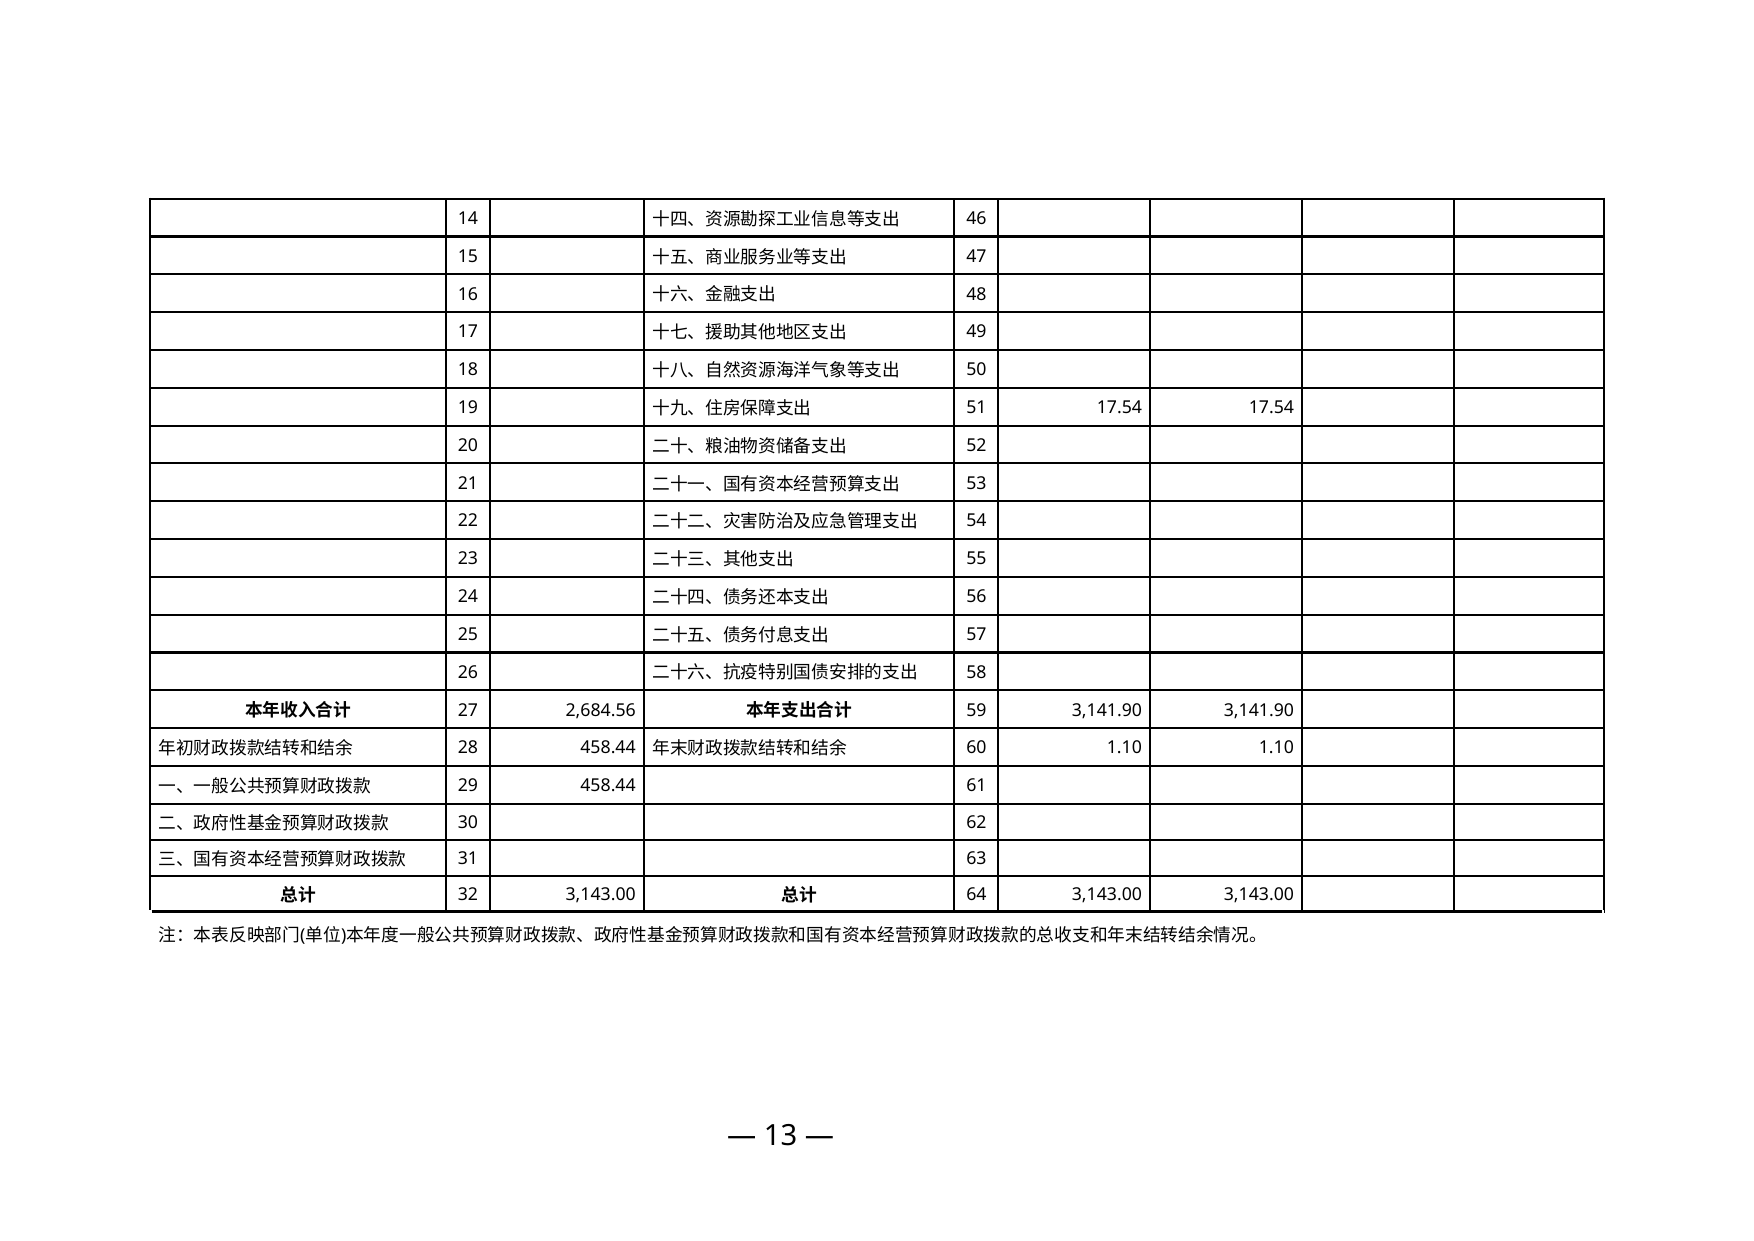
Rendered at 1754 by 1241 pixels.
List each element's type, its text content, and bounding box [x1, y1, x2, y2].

table_cell [151, 502, 445, 538]
table_cell [151, 540, 445, 576]
table_cell [1455, 313, 1603, 349]
table_cell [1303, 427, 1453, 462]
table_cell [1455, 540, 1603, 576]
table_cell 50 [955, 351, 997, 387]
table_cell [1151, 275, 1301, 311]
table_cell 15 [447, 238, 489, 273]
table_cell [151, 351, 445, 387]
table_cell 十八、自然资源海洋气象等支出 [645, 351, 953, 387]
table_cell [999, 200, 1149, 235]
table_cell 注：本表反映部门(单位)本年度一般公共预算财政拨款、政府性基金预算财政拨款和国有资本经营预算财政拨款的总收支和年末结转结余情况。 [151, 910, 1603, 956]
table_cell 三、国有资本经营预算财政拨款 [151, 841, 445, 874]
table_cell [491, 275, 643, 311]
table_cell 3,141.90 [1151, 691, 1301, 727]
table_cell [1455, 729, 1603, 765]
table_cell [1151, 616, 1301, 651]
table_cell 61 [955, 767, 997, 803]
table_cell [1303, 502, 1453, 538]
table_cell [1151, 238, 1301, 273]
table_cell 17.54 [1151, 389, 1301, 424]
table_cell 54 [955, 502, 997, 538]
table_cell [1303, 805, 1453, 838]
table_cell [151, 238, 445, 273]
table_cell [1455, 427, 1603, 462]
table_cell [491, 464, 643, 500]
table_cell [999, 540, 1149, 576]
table_cell [1151, 767, 1301, 803]
table_cell [1455, 616, 1603, 651]
table_cell 总计 [151, 877, 445, 910]
table_cell 2,684.56 [491, 691, 643, 727]
table_cell 十六、金融支出 [645, 275, 953, 311]
table_cell 17 [447, 313, 489, 349]
table_cell 本年收入合计 [151, 691, 445, 727]
table_cell 458.44 [491, 767, 643, 803]
table_cell [999, 502, 1149, 538]
table_cell 458.44 [491, 729, 643, 765]
table_cell [1455, 238, 1603, 273]
table_cell [151, 464, 445, 500]
table_cell [999, 313, 1149, 349]
table_cell [999, 841, 1149, 874]
table_cell [1455, 841, 1603, 874]
table_cell [151, 200, 445, 235]
table_cell [1303, 389, 1453, 424]
table_cell 23 [447, 540, 489, 576]
table_cell [1455, 877, 1603, 910]
table_cell [1303, 616, 1453, 651]
table_cell [1455, 767, 1603, 803]
table_cell [1151, 654, 1301, 689]
table_cell 3,143.00 [1151, 877, 1301, 910]
table_cell 53 [955, 464, 997, 500]
table_cell 32 [447, 877, 489, 910]
table_cell 二十五、债务付息支出 [645, 616, 953, 651]
table_cell [1303, 877, 1453, 910]
table_cell [491, 427, 643, 462]
table_cell 20 [447, 427, 489, 462]
table_cell 55 [955, 540, 997, 576]
table_cell 31 [447, 841, 489, 874]
table_cell 47 [955, 238, 997, 273]
table_cell [999, 578, 1149, 613]
table_cell 1.10 [1151, 729, 1301, 765]
table_cell 1.10 [999, 729, 1149, 765]
table_cell [999, 654, 1149, 689]
table_cell 57 [955, 616, 997, 651]
table_cell [1303, 691, 1453, 727]
table_cell 29 [447, 767, 489, 803]
table_cell [1455, 691, 1603, 727]
table_cell 64 [955, 877, 997, 910]
table_cell [491, 654, 643, 689]
table_cell 52 [955, 427, 997, 462]
table_cell 18 [447, 351, 489, 387]
table_cell 59 [955, 691, 997, 727]
table_cell [1303, 238, 1453, 273]
table_cell [1455, 389, 1603, 424]
table_cell [491, 578, 643, 613]
table_cell 58 [955, 654, 997, 689]
table_cell [491, 540, 643, 576]
table_cell 二十六、抗疫特别国债安排的支出 [645, 654, 953, 689]
table_cell [151, 578, 445, 613]
table_cell 二十三、其他支出 [645, 540, 953, 576]
table_cell 十九、住房保障支出 [645, 389, 953, 424]
table_cell 十七、援助其他地区支出 [645, 313, 953, 349]
table_cell [1303, 841, 1453, 874]
table_cell [1151, 540, 1301, 576]
table_cell 总计 [645, 877, 953, 910]
table_cell [645, 841, 953, 874]
table_cell [1455, 275, 1603, 311]
table_cell [491, 238, 643, 273]
table_cell 26 [447, 654, 489, 689]
table_cell [491, 502, 643, 538]
table_cell [1151, 200, 1301, 235]
table_cell 本年支出合计 [645, 691, 953, 727]
table_cell [1455, 351, 1603, 387]
table_cell 25 [447, 616, 489, 651]
table_cell 48 [955, 275, 997, 311]
table_cell 十五、商业服务业等支出 [645, 238, 953, 273]
table_cell [645, 767, 953, 803]
table_cell [1303, 654, 1453, 689]
table_cell [1303, 767, 1453, 803]
table_cell [1455, 805, 1603, 838]
table_cell [151, 313, 445, 349]
table_cell [1303, 313, 1453, 349]
table_cell [491, 313, 643, 349]
table_cell [491, 616, 643, 651]
table_cell [999, 616, 1149, 651]
table_cell [999, 275, 1149, 311]
table_cell [1151, 427, 1301, 462]
table_cell [491, 389, 643, 424]
table_cell 17.54 [999, 389, 1149, 424]
table_cell [1151, 464, 1301, 500]
table_cell [1303, 200, 1453, 235]
table_cell 14 [447, 200, 489, 235]
table_cell 28 [447, 729, 489, 765]
table_cell [999, 238, 1149, 273]
table_cell 3,143.00 [491, 877, 643, 910]
table_cell 63 [955, 841, 997, 874]
table_cell [1455, 200, 1603, 235]
table_cell [491, 841, 643, 874]
table_cell [151, 389, 445, 424]
table_cell [151, 654, 445, 689]
table_cell 二十、粮油物资储备支出 [645, 427, 953, 462]
table_cell [1303, 729, 1453, 765]
table_cell [999, 767, 1149, 803]
table_cell 十四、资源勘探工业信息等支出 [645, 200, 953, 235]
table_cell [1151, 805, 1301, 838]
table_cell [151, 275, 445, 311]
table_cell 27 [447, 691, 489, 727]
table_cell [491, 200, 643, 235]
table_cell 年初财政拨款结转和结余 [151, 729, 445, 765]
table_cell 19 [447, 389, 489, 424]
table_cell [1151, 351, 1301, 387]
table_cell [1151, 841, 1301, 874]
table_cell 二十一、国有资本经营预算支出 [645, 464, 953, 500]
table_cell 16 [447, 275, 489, 311]
table_cell [1455, 502, 1603, 538]
table_cell 二十四、债务还本支出 [645, 578, 953, 613]
table_cell 24 [447, 578, 489, 613]
table_cell [1455, 654, 1603, 689]
table_cell 3,141.90 [999, 691, 1149, 727]
table_cell 年末财政拨款结转和结余 [645, 729, 953, 765]
table_cell 一、一般公共预算财政拨款 [151, 767, 445, 803]
table_cell [999, 351, 1149, 387]
table_cell [491, 351, 643, 387]
table_cell [1455, 578, 1603, 613]
table_cell [1303, 351, 1453, 387]
table_cell [491, 805, 643, 838]
table_cell [999, 464, 1149, 500]
table_cell [1303, 578, 1453, 613]
table_cell [999, 805, 1149, 838]
table_cell [151, 616, 445, 651]
table_cell [1303, 275, 1453, 311]
table_cell 60 [955, 729, 997, 765]
table_cell 30 [447, 805, 489, 838]
table_cell 51 [955, 389, 997, 424]
table_cell 3,143.00 [999, 877, 1149, 910]
table_cell [1151, 578, 1301, 613]
table_cell [645, 805, 953, 838]
table_cell [1151, 502, 1301, 538]
table_cell 62 [955, 805, 997, 838]
table_cell [1455, 464, 1603, 500]
table_cell 21 [447, 464, 489, 500]
table_cell 二十二、灾害防治及应急管理支出 [645, 502, 953, 538]
table_cell 56 [955, 578, 997, 613]
table_cell 二、政府性基金预算财政拨款 [151, 805, 445, 838]
table_cell 49 [955, 313, 997, 349]
table_cell [1303, 464, 1453, 500]
table_cell [1151, 313, 1301, 349]
table_cell [999, 427, 1149, 462]
table_cell 46 [955, 200, 997, 235]
table_cell [1303, 540, 1453, 576]
table_cell 22 [447, 502, 489, 538]
table_cell [151, 427, 445, 462]
